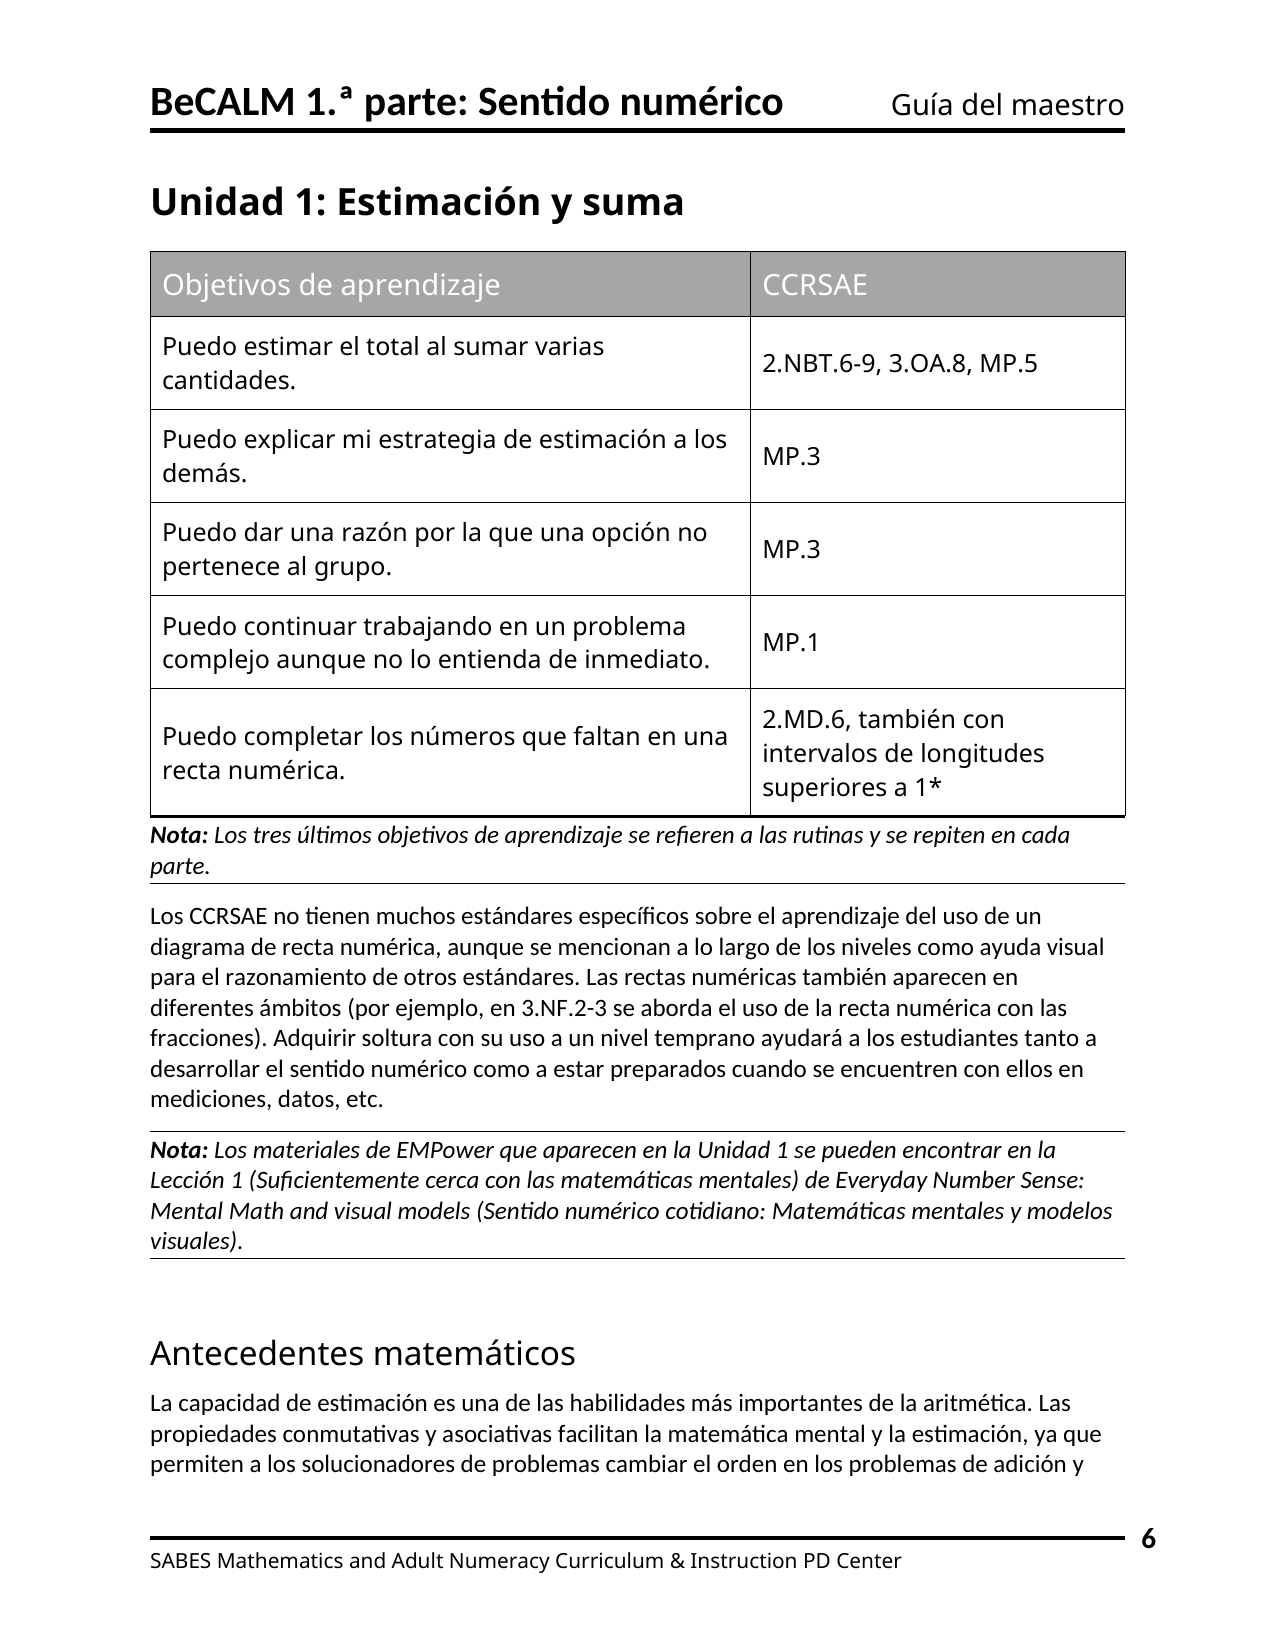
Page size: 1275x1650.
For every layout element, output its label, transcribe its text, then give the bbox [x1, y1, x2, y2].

table_header CCRSAE [751, 252, 1125, 316]
table_cell Puedo continuar trabajando en un problema complejo aunque no lo entienda de inmediato. [151, 596, 750, 688]
text Los CCRSAE no tienen muchos estándares específicos sobre el aprendizaje del uso de un diagrama de recta numérica, aunque se mencionan a lo largo de los niveles como ayuda visual para el razonamiento de otros estándares. Las rectas numéricas también aparecen en diferentes ámbitos (por ejemplo, en 3.NF.2-3 se aborda el uso de la recta numérica con las fracciones). Adquirir soltura con su uso a un nivel temprano ayudará a los estudiantes tanto a desarrollar el sentido numérico como a estar preparados cuando se encuentren con ellos en mediciones, datos, etc. [150, 900, 1125, 1114]
subtitle Antecedentes matemáticos [150, 1284, 1125, 1375]
text Nota: Los tres últimos objetivos de aprendizaje se refieren a las rutinas y se repiten en cada parte. [150, 818, 1125, 883]
table_cell 2.NBT.6-9, 3.OA.8, MP.5 [751, 317, 1125, 409]
table_cell MP.3 [751, 410, 1125, 502]
table_cell Puedo explicar mi estrategia de estimación a los demás. [151, 410, 750, 502]
text Nota: Los materiales de EMPower que aparecen en la Unidad 1 se pueden encontrar en la Lección 1 (Suficientemente cerca con las matemáticas mentales) de Everyday Number Sense: Mental Math and visual models (Sentido numérico cotidiano: Matemáticas mentales y modelos visuales). [150, 1132, 1125, 1258]
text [150, 1387, 1125, 1479]
table_cell MP.3 [751, 503, 1125, 595]
table_cell Puedo estimar el total al sumar varias cantidades. [151, 317, 750, 409]
table_cell 2.MD.6, también con intervalos de longitudes superiores a 1* [751, 689, 1125, 815]
text Unidad 1: Estimación y suma [150, 175, 1125, 226]
table_cell Puedo completar los números que faltan en una recta numérica. [151, 689, 750, 815]
table_cell MP.1 [751, 596, 1125, 688]
table_cell Puedo dar una razón por la que una opción no pertenece al grupo. [151, 503, 750, 595]
table_header Objetivos de aprendizaje [151, 252, 750, 316]
